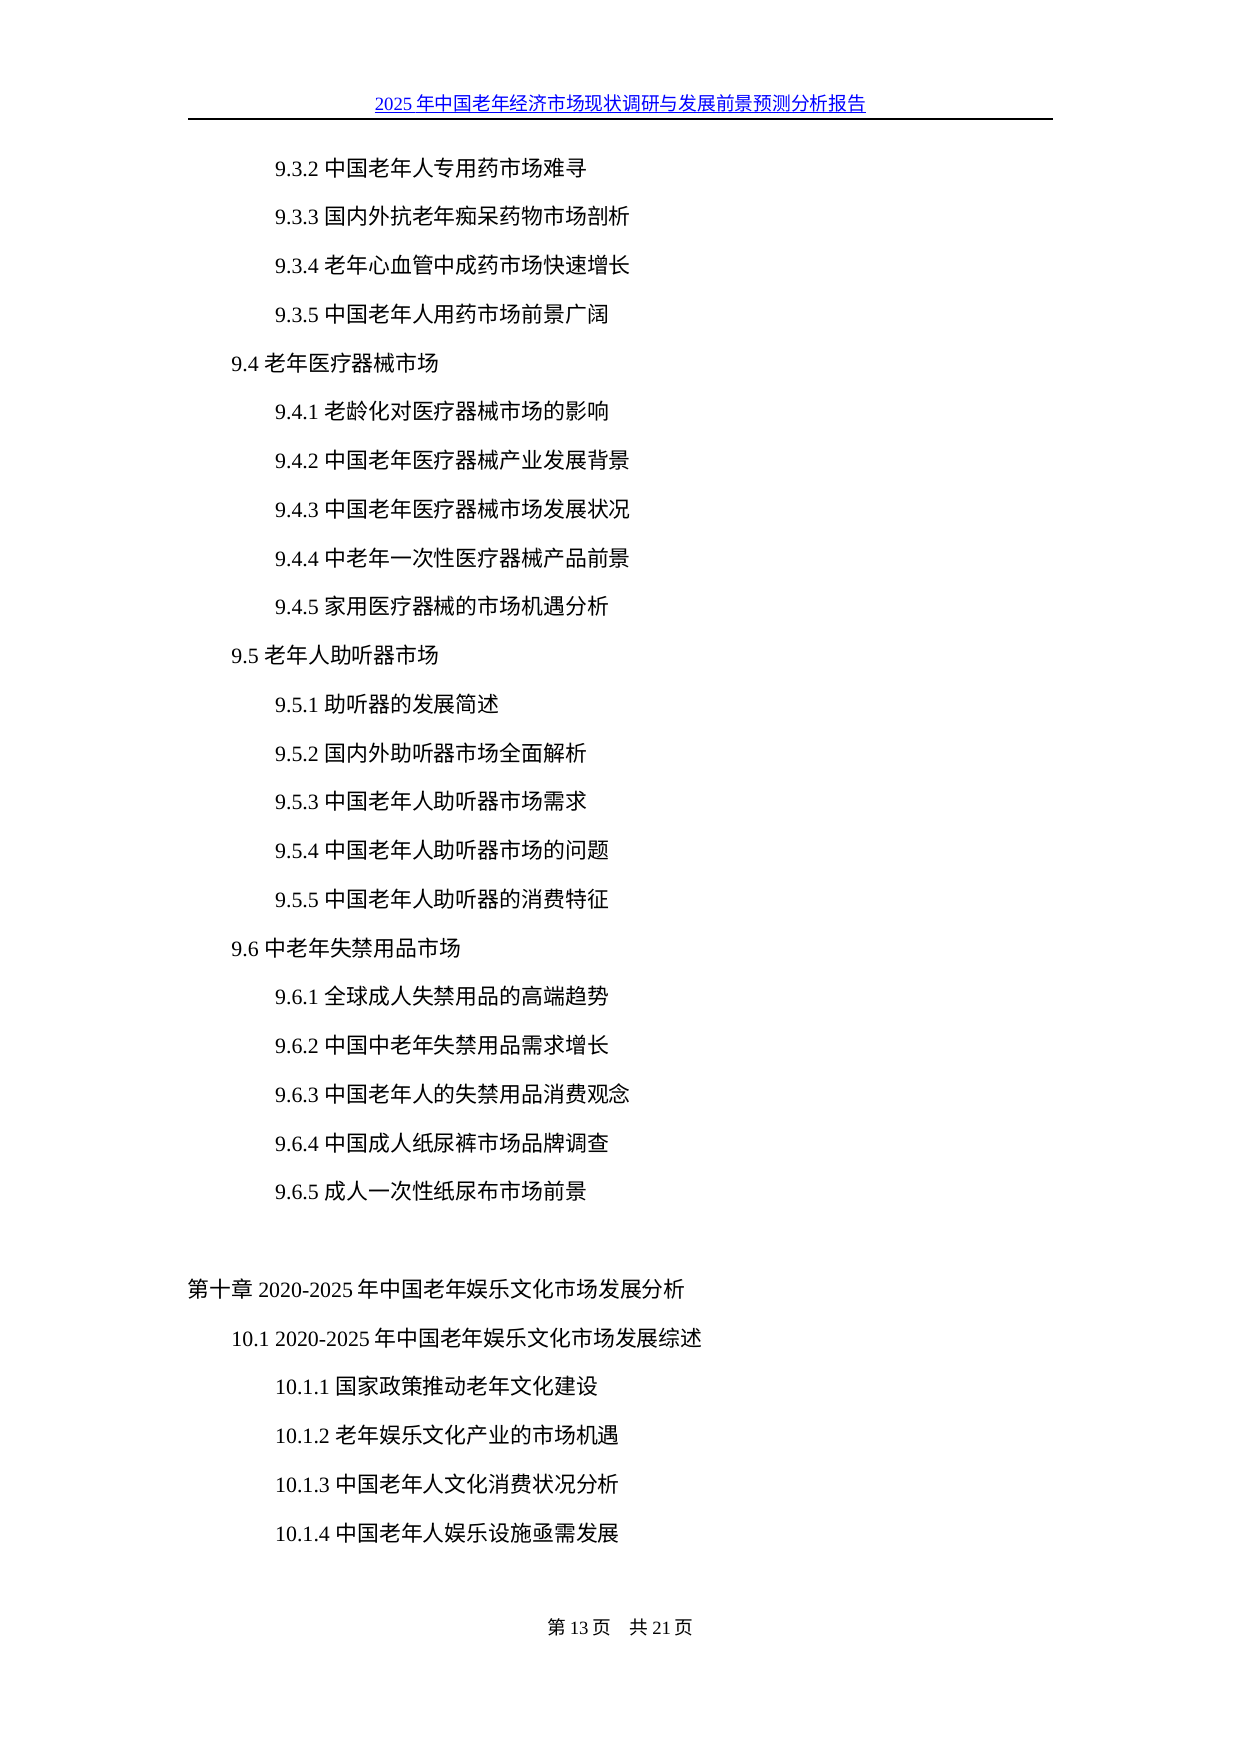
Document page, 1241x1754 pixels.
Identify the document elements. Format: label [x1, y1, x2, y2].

text [187, 150, 1053, 1548]
